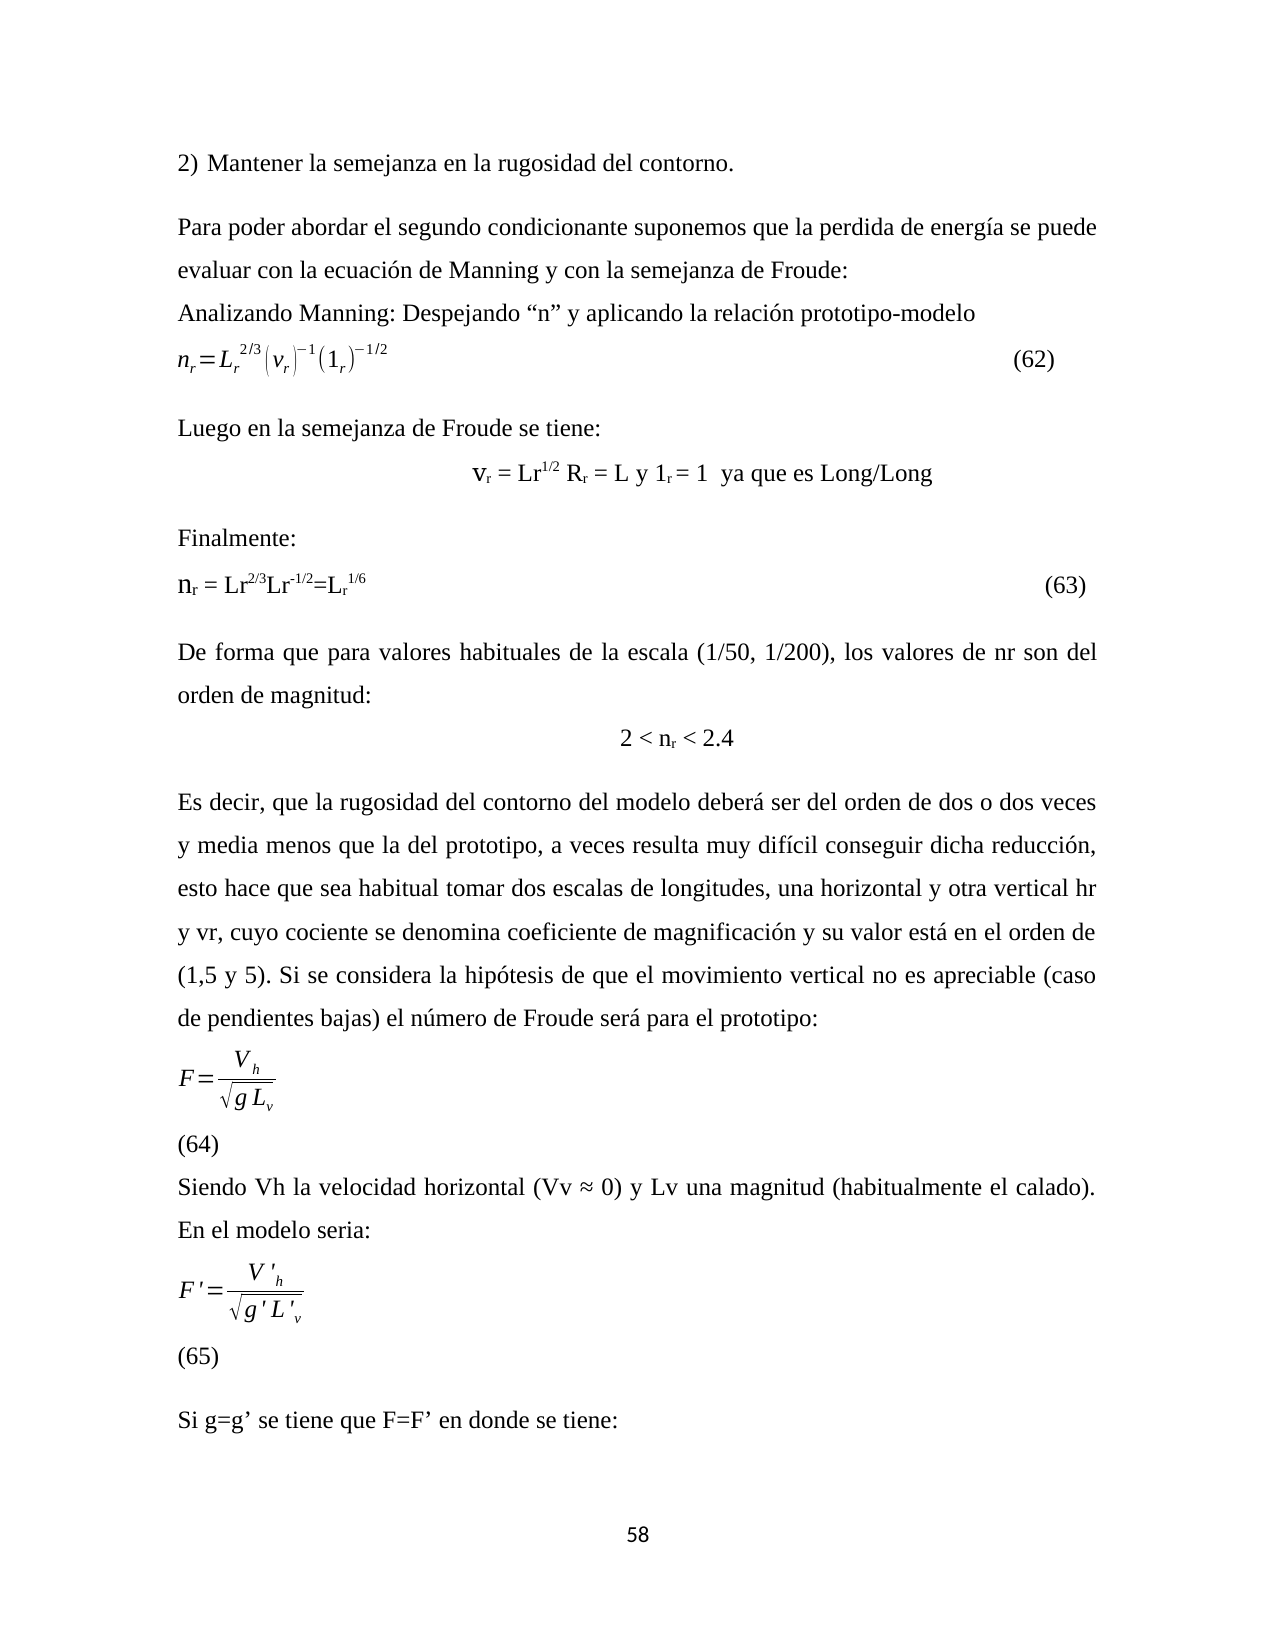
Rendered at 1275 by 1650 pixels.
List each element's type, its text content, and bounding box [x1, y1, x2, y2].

text Siendo Vh la velocidad horizontal (Vv ≈ 0) y Lv una magnitud (habitualmente el calado). En el modelo seria: [177, 1172, 1098, 1244]
text De forma que para valores habituales de la escala (1/50, 1/200), los valores de nr son del orden de magnitud: [177, 637, 1098, 709]
list vr = Lr1/2 Rr = L y 1r = 1 ya que es Long/Long [400, 457, 1098, 487]
text Finalmente: [177, 523, 1098, 551]
text Si g=g’ se tiene que F=F’ en donde se tiene: [177, 1405, 1098, 1434]
text Es decir, que la rugosidad del contorno del modelo deberá ser del orden de dos o dos veces y media menos que la del prototipo, a veces resulta muy difícil conseguir dicha reducción, esto hace que sea habitual tomar dos escalas de longitudes, una horizontal y otra vertical hr y vr, cuyo cociente se denomina coeficiente de magnificación y su valor está en el orden de (1,5 y 5). Si se considera la hipótesis de que el movimiento vertical no es apreciable (caso de pendientes bajas) el número de Froude será para el prototipo: [177, 787, 1098, 1032]
text nr = Lr2/3Lr-1/2=Lr1/6 (63) [177, 566, 1098, 599]
list Mantener la semejanza en la rugosidad del contorno. [177, 148, 1098, 176]
text (62) [177, 341, 1098, 378]
text Para poder abordar el segundo condicionante suponemos que la perdida de energía se puede evaluar con la ecuación de Manning y con la semejanza de Froude: [177, 212, 1098, 283]
text Analizando Manning: Despejando “n” y aplicando la relación prototipo-modelo [177, 298, 1098, 327]
list 2 < nr < 2.4 [252, 723, 1098, 752]
text (65) [177, 1258, 1098, 1370]
text (64) [177, 1046, 1098, 1158]
text Luego en la semejanza de Froude se tiene: [177, 413, 1098, 442]
